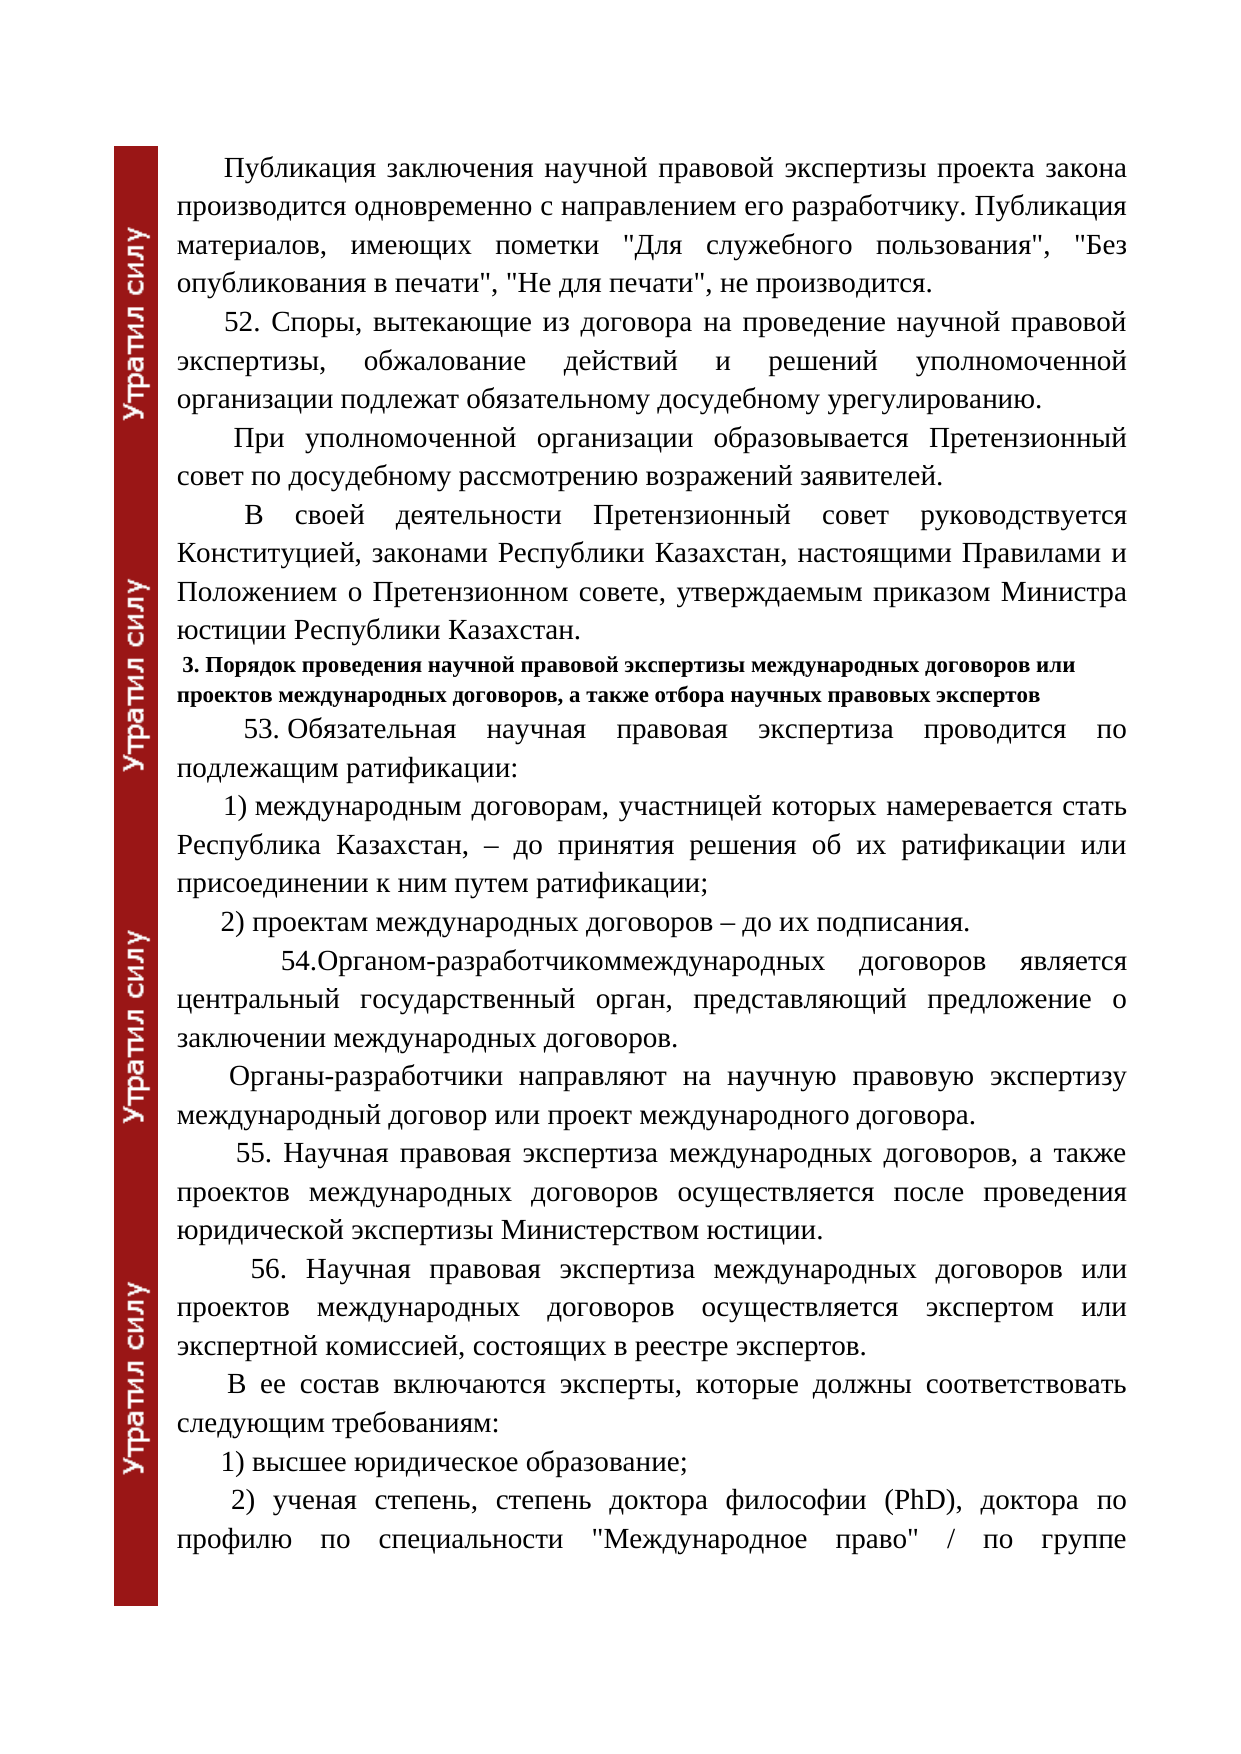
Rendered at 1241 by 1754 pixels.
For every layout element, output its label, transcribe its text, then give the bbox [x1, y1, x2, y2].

picture [114, 1130, 158, 1135]
picture [114, 1246, 158, 1251]
picture [114, 1439, 158, 1444]
picture [114, 1362, 158, 1367]
text 53. Обязательная научная правовая экспертиза проводится по подлежащим ратификации: [112, 711, 1128, 783]
text 1) международным договорам, участницей которых намеревается стать Республика Казахстан, – до принятия решения об их ратификации или присоединении к ним путем ратификации; [112, 788, 1128, 899]
text 52. Споры, вытекающие из договора на проведение научной правовой экспертизы, обжалование действий и решений уполномоченной организации подлежат обязательному досудебному урегулированию. [112, 304, 1128, 415]
text Публикация заключения научной правовой экспертизы проекта закона производится одновременно с направлением его разработчику. Публикация материалов, имеющих пометки "Для служебного пользования", "Без опубликования в печати", "Не для печати", не производится. [112, 150, 1128, 299]
picture [114, 299, 158, 304]
picture [114, 146, 158, 150]
picture [114, 783, 158, 788]
picture [114, 899, 158, 904]
picture [114, 646, 158, 651]
picture [114, 1477, 158, 1482]
text 3. Порядок проведения научной правовой экспертизы международных договоров или проектов международных договоров, а также отбора научных правовых экспертов [112, 651, 1128, 708]
text Органы-разработчики направляют на научную правовую экспертизу международный договор или проект международного договора. [112, 1058, 1128, 1130]
text При уполномоченной организации образовывается Претензионный совет по досудебному рассмотрению возражений заявителей. [112, 420, 1128, 492]
text 55. Научная правовая экспертиза международных договоров, а также проектов международных договоров осуществляется после проведения юридической экспертизы Министерством юстиции. [112, 1135, 1128, 1246]
text 54.Органом-разработчикоммеждународных договоров является центральный государственный орган, представляющий предложение о заключении международных договоров. [112, 943, 1128, 1053]
picture [114, 1554, 158, 1606]
text 56. Научная правовая экспертиза международных договоров или проектов международных договоров осуществляется экспертом или экспертной комиссией, состоящих в реестре экспертов. [112, 1251, 1128, 1362]
text 2) проектам международных договоров – до их подписания. [112, 904, 1128, 938]
picture [114, 415, 158, 420]
picture [114, 938, 158, 943]
text В ее состав включаются эксперты, которые должны соответствовать следующим требованиям: [112, 1367, 1128, 1439]
text 1) высшее юридическое образование; [112, 1444, 1128, 1477]
picture [114, 1053, 158, 1058]
text В своей деятельности Претензионный совет руководствуется Конституцией, законами Республики Казахстан, настоящими Правилами и Положением о Претензионном совете, утверждаемым приказом Министра юстиции Республики Казахстан. [112, 497, 1128, 646]
picture [114, 492, 158, 497]
